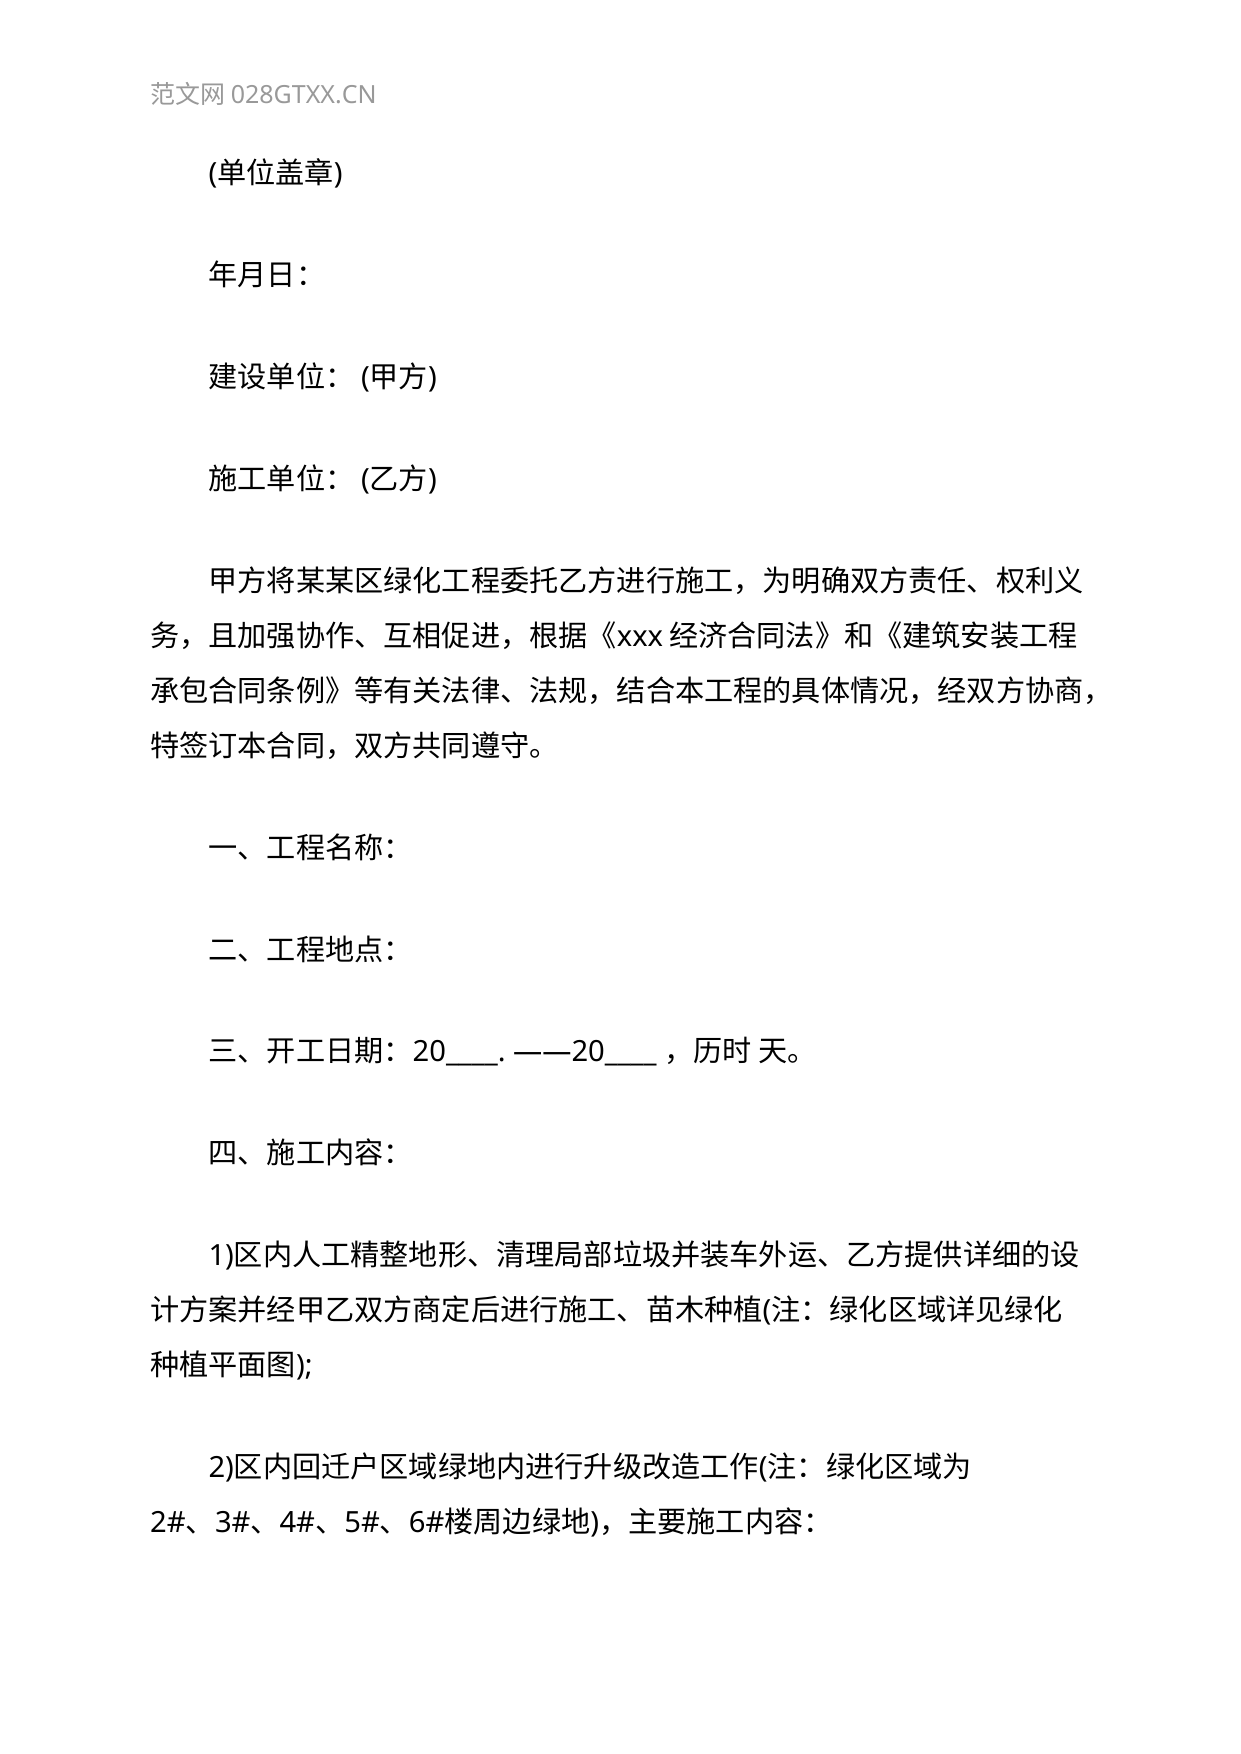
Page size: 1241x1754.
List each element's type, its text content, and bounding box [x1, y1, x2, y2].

text 三、开工日期：20____. ——20____ ，历时 天。 [150, 1028, 1090, 1070]
text 2)区内回迁户区域绿地内进行升级改造工作(注：绿化区域为2#、3#、4#、5#、6#楼周边绿地)，主要施工内容： [150, 1443, 1090, 1541]
text 四、施工内容： [150, 1130, 1090, 1172]
text 建设单位： (甲方) [150, 354, 1090, 396]
text 年月日： [150, 252, 1090, 294]
text 施工单位： (乙方) [150, 456, 1090, 498]
text 二、工程地点： [150, 926, 1090, 968]
text 一、工程名称： [150, 824, 1090, 867]
text 1)区内人工精整地形、清理局部垃圾并装车外运、乙方提供详细的设计方案并经甲乙双方商定后进行施工、苗木种植(注：绿化区域详见绿化种植平面图); [150, 1232, 1090, 1384]
text (单位盖章) [150, 150, 1090, 192]
text 甲方将某某区绿化工程委托乙方进行施工，为明确双方责任、权利义务，且加强协作、互相促进，根据《xxx经济合同法》和《建筑安装工程承包合同条例》等有关法律、法规，结合本工程的具体情况，经双方协商，特签订本合同，双方共同遵守。 [150, 558, 1090, 765]
